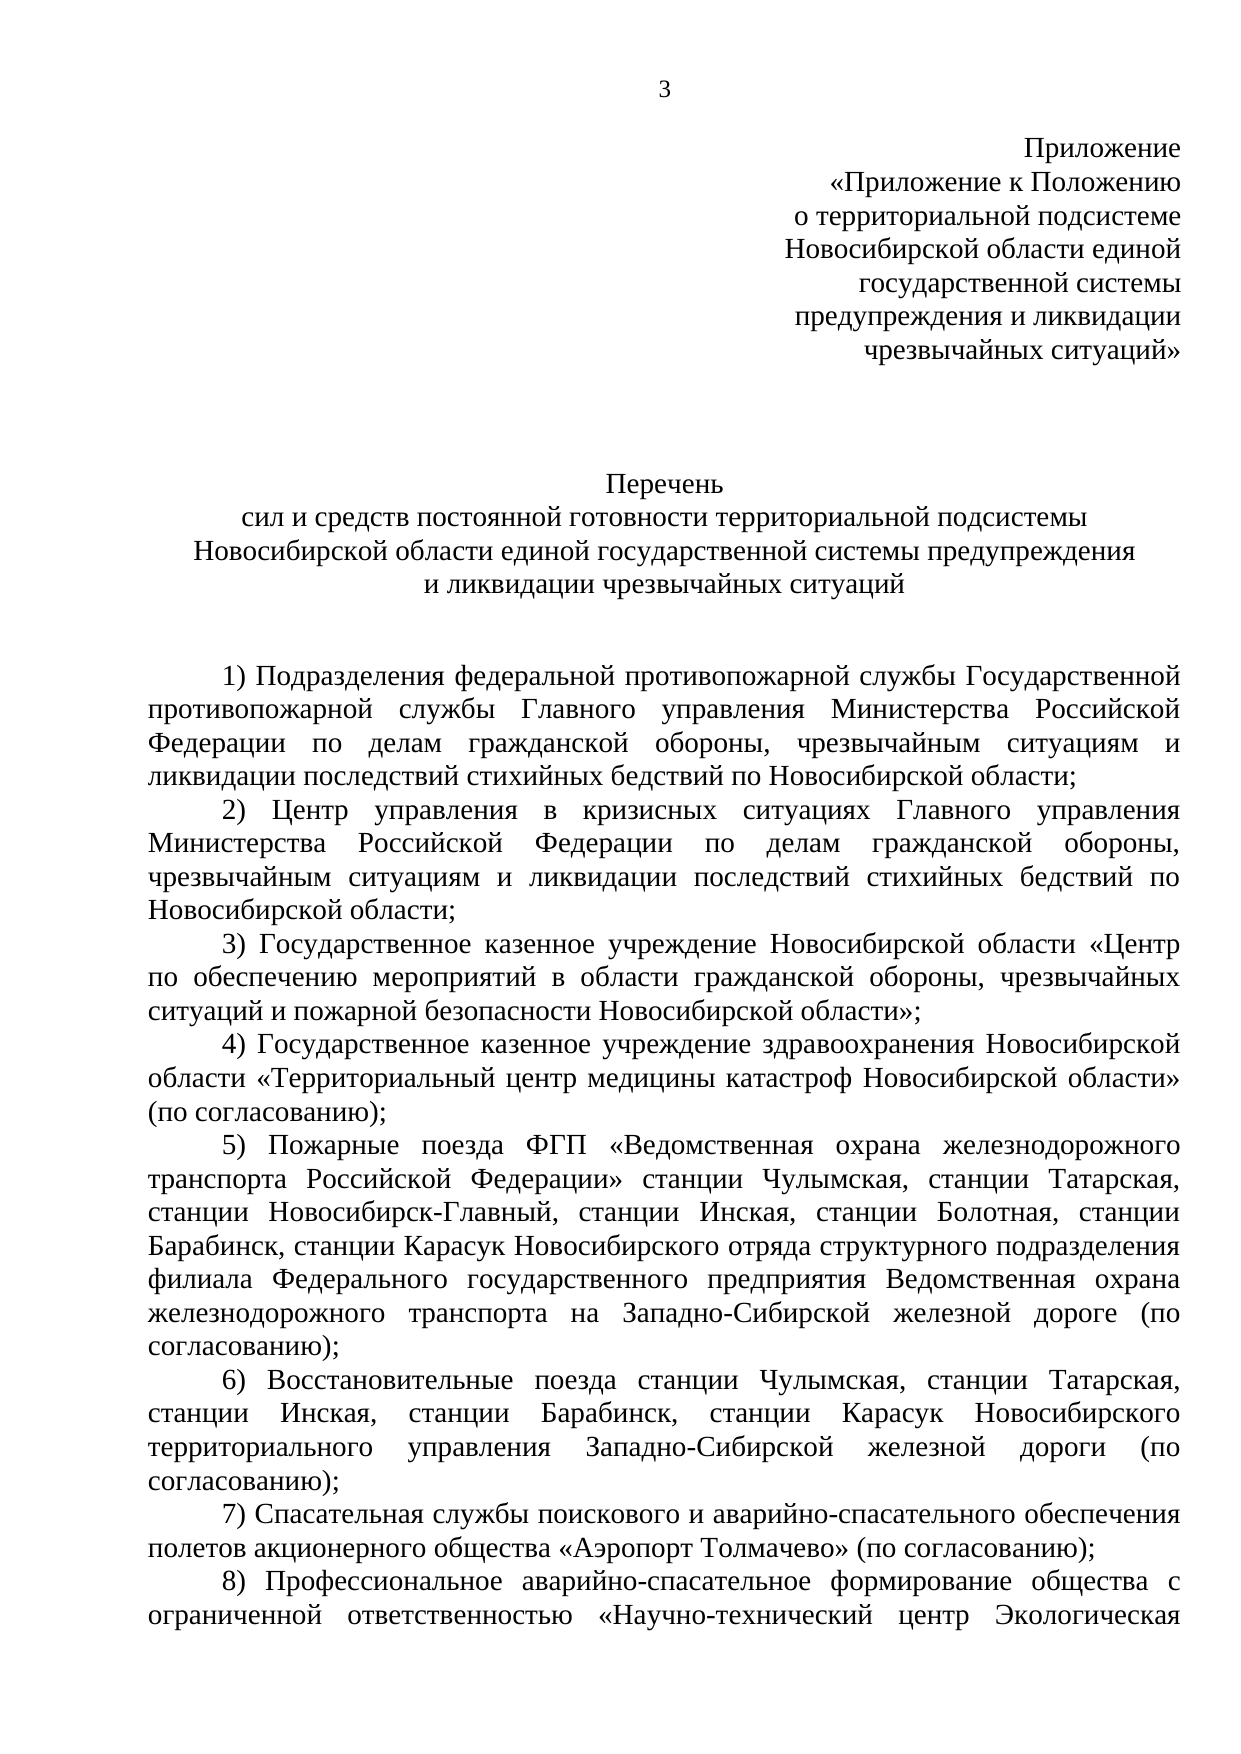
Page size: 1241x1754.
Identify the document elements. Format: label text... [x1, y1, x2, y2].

text сил и средств постоянной готовности территориальной подсистемы Новосибирской области единой государственной системы предупреждения [148, 499, 1181, 567]
text о территориальной подсистеме [148, 198, 1181, 231]
text 3) Государственное казенное учреждение Новосибирской области «Центр по обеспечению мероприятий в области гражданской обороны, чрезвычайных ситуаций и пожарной безопасности Новосибирской области»; [148, 926, 1181, 1027]
text чрезвычайных ситуаций» [148, 332, 1181, 365]
text Перечень [148, 466, 1181, 499]
text 5) Пожарные поезда ФГП «Ведомственная охрана железнодорожного транспорта Российской Федерации» станции Чулымская, станции Татарская, станции Новосибирск-Главный, станции Инская, станции Болотная, станции Барабинск, станции Карасук Новосибирского отряда структурного подразделения филиала Федерального государственного предприятия Ведомственная охрана железнодорожного транспорта на Западно-Сибирской железной дороге (по согласованию); [148, 1127, 1181, 1362]
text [148, 1563, 1181, 1630]
text и ликвидации чрезвычайных ситуаций [148, 567, 1181, 600]
text Приложение [148, 131, 1181, 164]
text «Приложение к Положению [148, 164, 1181, 198]
text 1) Подразделения федеральной противопожарной службы Государственной противопожарной службы Главного управления Министерства Российской Федерации по делам гражданской обороны, чрезвычайным ситуациям и ликвидации последствий стихийных бедствий по Новосибирской области; [148, 658, 1181, 792]
text 6) Восстановительные поезда станции Чулымская, станции Татарская, станции Инская, станции Барабинск, станции Карасук Новосибирского территориального управления Западно-Сибирской железной дороги (по согласованию); [148, 1362, 1181, 1496]
text Новосибирской области единой [148, 231, 1181, 265]
text 4) Государственное казенное учреждение здравоохранения Новосибирской области «Территориальный центр медицины катастроф Новосибирской области» (по согласованию); [148, 1027, 1181, 1127]
text 7) Спасательная службы поискового и аварийно-спасательного обеспечения полетов акционерного общества «Аэропорт Толмачево» (по согласованию); [148, 1496, 1181, 1563]
text 2) Центр управления в кризисных ситуациях Главного управления Министерства Российской Федерации по делам гражданской обороны, чрезвычайным ситуациям и ликвидации последствий стихийных бедствий по Новосибирской области; [148, 792, 1181, 926]
text предупреждения и ликвидации [148, 298, 1181, 332]
text государственной системы [148, 265, 1181, 298]
